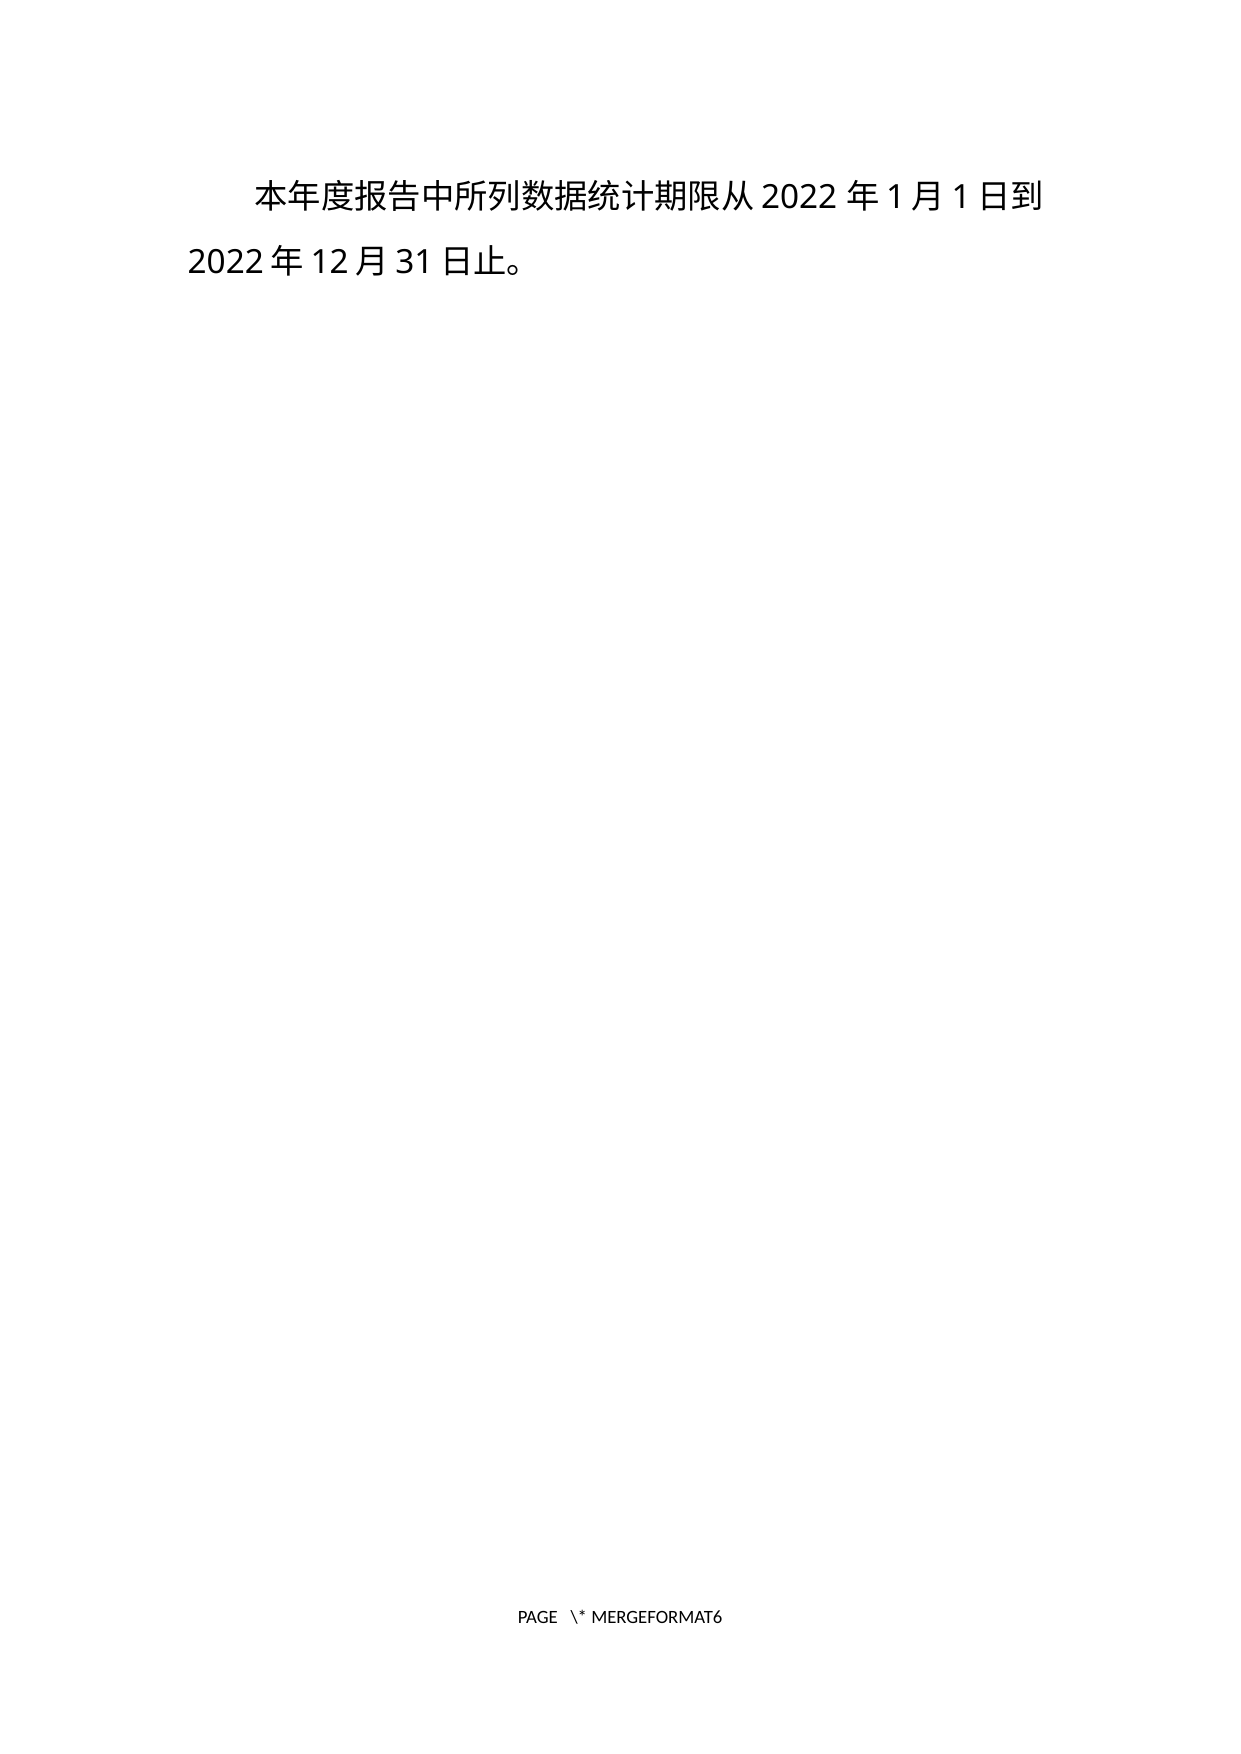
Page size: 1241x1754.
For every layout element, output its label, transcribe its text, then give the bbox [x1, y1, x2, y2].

text 本年度报告中所列数据统计期限从2022 年1月1日到2022年12月31日止。 [187, 162, 1053, 292]
